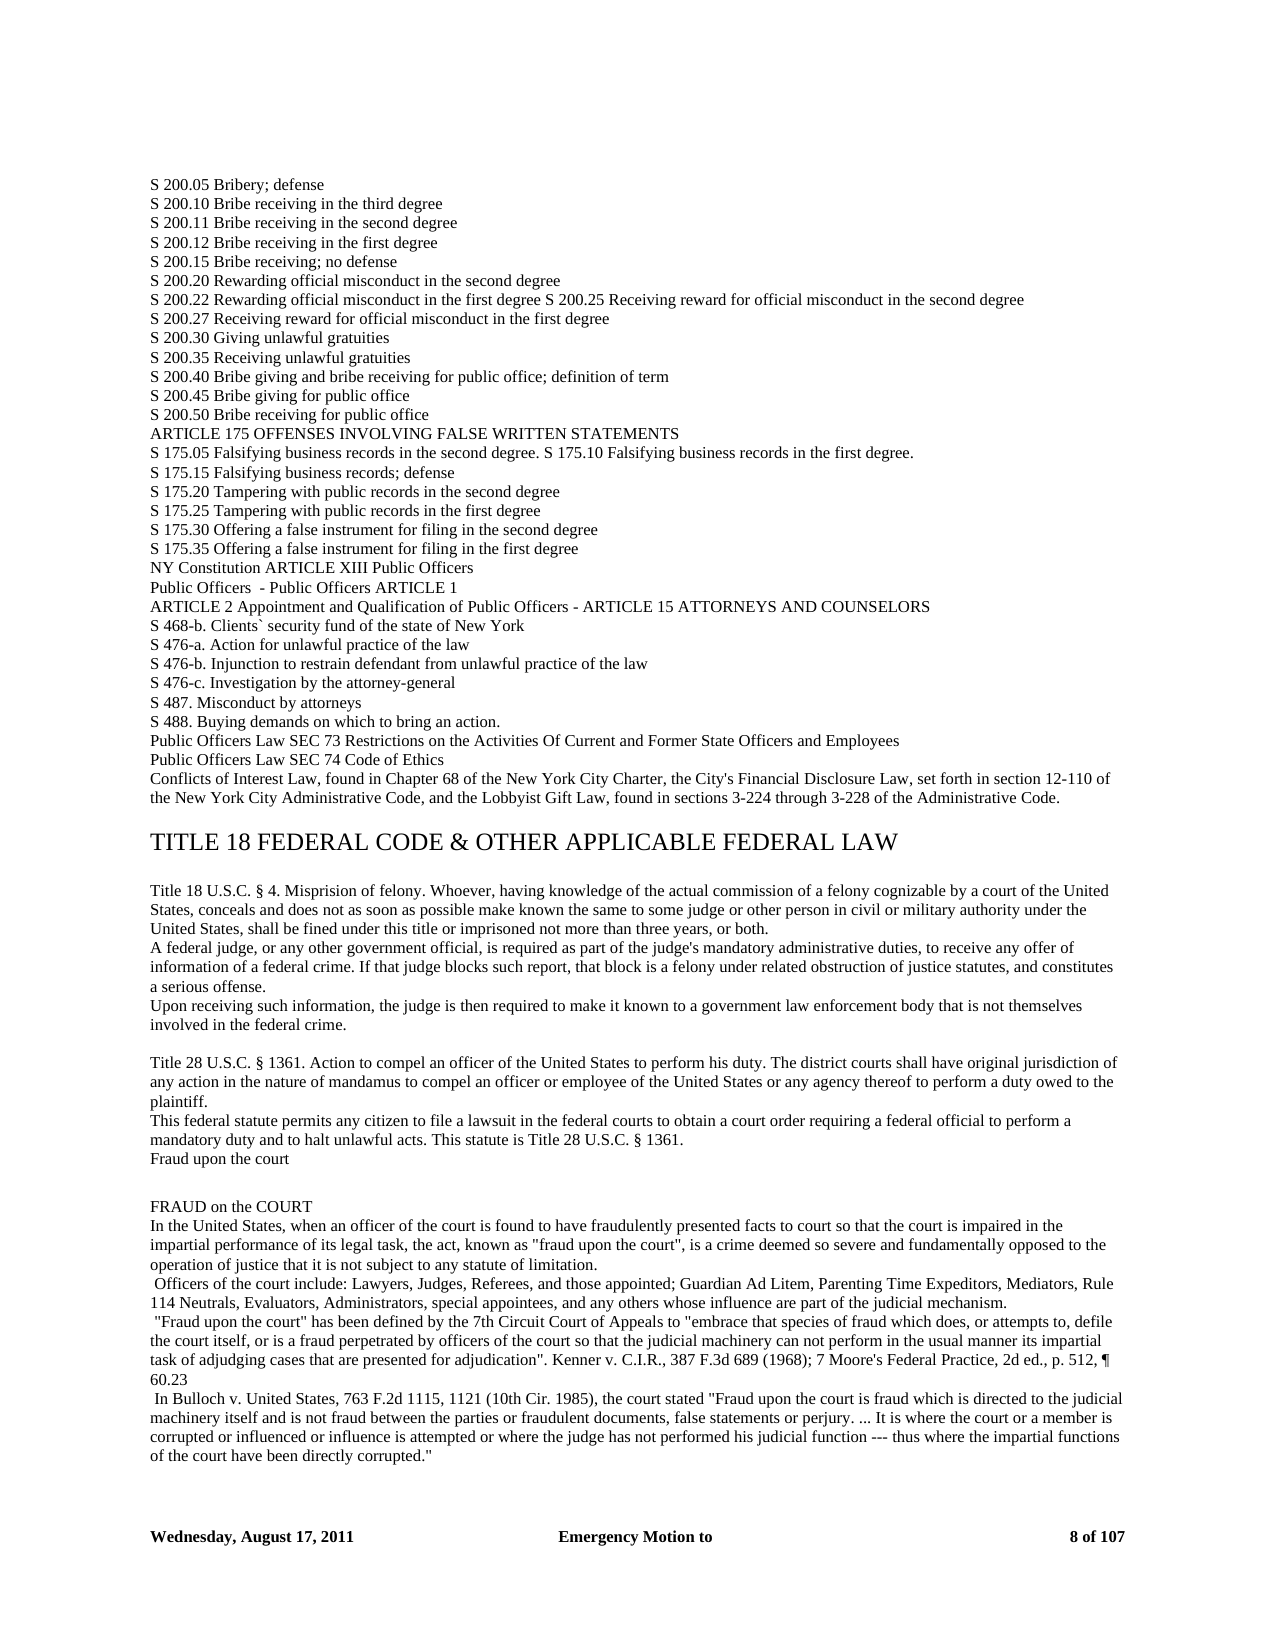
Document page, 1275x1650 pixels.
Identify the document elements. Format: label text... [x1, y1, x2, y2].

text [150, 1388, 1125, 1465]
text A federal judge, or any other government official, is required as part of the judge's mandatory administrative duties, to receive any offer of information of a federal crime. If that judge blocks such report, that block is a felony under related obstruction of justice statutes, and constitutes a serious offense. [150, 938, 1125, 996]
text Fraud upon the court [150, 1149, 1125, 1168]
text S 200.30 Giving unlawful gratuities [150, 328, 1125, 347]
text S 476-a. Action for unlawful practice of the law [150, 635, 1125, 654]
text S 200.12 Bribe receiving in the first degree [150, 232, 1125, 252]
text S 200.20 Rewarding official misconduct in the second degree [150, 271, 1125, 290]
text Conflicts of Interest Law, found in Chapter 68 of the New York City Charter, the City's Financial Disclosure Law, set forth in section 12-110 of the New York City Administrative Code, and the Lobbyist Gift Law, found in sections 3-224 through 3-228 of the Administrative Code. [150, 769, 1125, 807]
text S 468-b. Clients` security fund of the state of [150, 616, 1125, 635]
text Public Officers Law SEC 74 Code of Ethics [150, 750, 1125, 769]
text S 175.25 Tampering with public records in the first degree [150, 501, 1125, 520]
text S 175.30 Offering a false instrument for filing in the second degree [150, 520, 1125, 539]
text This federal statute permits any citizen to file a lawsuit in the federal courts to obtain a court order requiring a federal official to perform a mandatory duty and to halt unlawful acts. This statute is Title 28 U.S.C. § 1361. [150, 1111, 1125, 1149]
text In the United States, when an officer of the court is found to have fraudulently presented facts to court so that the court is impaired in the impartial performance of its legal task, the act, known as "fraud upon the court", is a crime deemed so severe and fundamentally opposed to the operation of justice that it is not subject to any statute of limitation. [150, 1216, 1125, 1273]
text Title 28 U.S.C. § 1361. Action to compel an officer of the United States to perform his duty. The district courts shall have original jurisdiction of any action in the nature of mandamus to compel an officer or employee of the United States or any agency thereof to perform a duty owed to the plaintiff. [150, 1053, 1125, 1111]
text S 200.45 Bribe giving for public office [150, 386, 1125, 405]
text ARTICLE 2 Appointment and Qualification of Public Officers - ARTICLE 15 ATTORNEYS AND COUNSELORS [150, 597, 1125, 616]
text Officers of the court include: Lawyers, Judges, Referees, and those appointed; Guardian Ad Litem, Parenting Time Expeditors, Mediators, Rule 114 Neutrals, Evaluators, Administrators, special appointees, and any others whose influence are part of the judicial mechanism. [150, 1273, 1125, 1312]
text S 200.05 Bribery; defense [150, 175, 1125, 194]
text S 175.15 Falsifying business records; defense [150, 462, 1125, 482]
text ARTICLE 175 OFFENSES INVOLVING FALSE WRITTEN STATEMENTS [150, 424, 1125, 443]
text S 200.22 Rewarding official misconduct in the first degree S 200.25 Receiving reward for official misconduct in the second degree [150, 290, 1125, 309]
text S 476-b. Injunction to restrain defendant from unlawful practice of the law [150, 654, 1125, 673]
text S 200.35 Receiving unlawful gratuities [150, 347, 1125, 367]
text S 476-c. Investigation by the attorney-general [150, 673, 1125, 692]
text S 200.11 Bribe receiving in the second degree [150, 213, 1125, 232]
text TITLE 18 FEDERAL CODE & OTHER APPLICABLE FEDERAL LAW [150, 827, 1125, 855]
text S 175.35 Offering a false instrument for filing in the first degree [150, 539, 1125, 558]
text Upon receiving such information, the judge is then required to make it known to a government law enforcement body that is not themselves involved in the federal crime. [150, 996, 1125, 1034]
text S 175.20 Tampering with public records in the second degree [150, 482, 1125, 501]
text S 175.05 Falsifying business records in the second degree. S 175.10 Falsifying business records in the first degree. [150, 443, 1125, 462]
text Public Officers - Public Officers ARTICLE 1 [150, 577, 1125, 597]
text S 488. Buying demands on which to bring an action. [150, 712, 1125, 731]
text "Fraud upon the court" has been defined by the 7th Circuit Court of Appeals to "embrace that species of fraud which does, or attempts to, defile the court itself, or is a fraud perpetrated by officers of the court so that the judicial machinery can not perform in the usual manner its impartial task of adjudging cases that are presented for adjudication". Kenner v. C.I.R., 387 F.3d 689 (1968); 7 Moore's Federal Practice, 2d ed., p. 512, ¶ 60.23 [150, 1312, 1125, 1388]
text S 487. Misconduct by attorneys [150, 692, 1125, 712]
text Public Officers Law SEC 73 Restrictions on the Activities Of Current and Officers and Employees [150, 731, 1125, 750]
text NY Constitution ARTICLE XIII Public Officers [150, 558, 1125, 577]
text FRAUD on the COURT [150, 1197, 1125, 1216]
text S 200.15 Bribe receiving; no defense [150, 252, 1125, 271]
text S 200.50 Bribe receiving for public office [150, 405, 1125, 424]
text Title 18 U.S.C. § 4. Misprision of felony. Whoever, having knowledge of the actual commission of a felony cognizable by a court of the United States, conceals and does not as soon as possible make known the same to some judge or other person in civil or military authority under the United States, shall be fined under this title or imprisoned not more than three years, or both. [150, 881, 1125, 938]
text S 200.40 Bribe giving and bribe receiving for public office; definition of term [150, 367, 1125, 386]
text S 200.27 Receiving reward for official misconduct in the first degree [150, 309, 1125, 328]
text S 200.10 Bribe receiving in the third degree [150, 194, 1125, 213]
